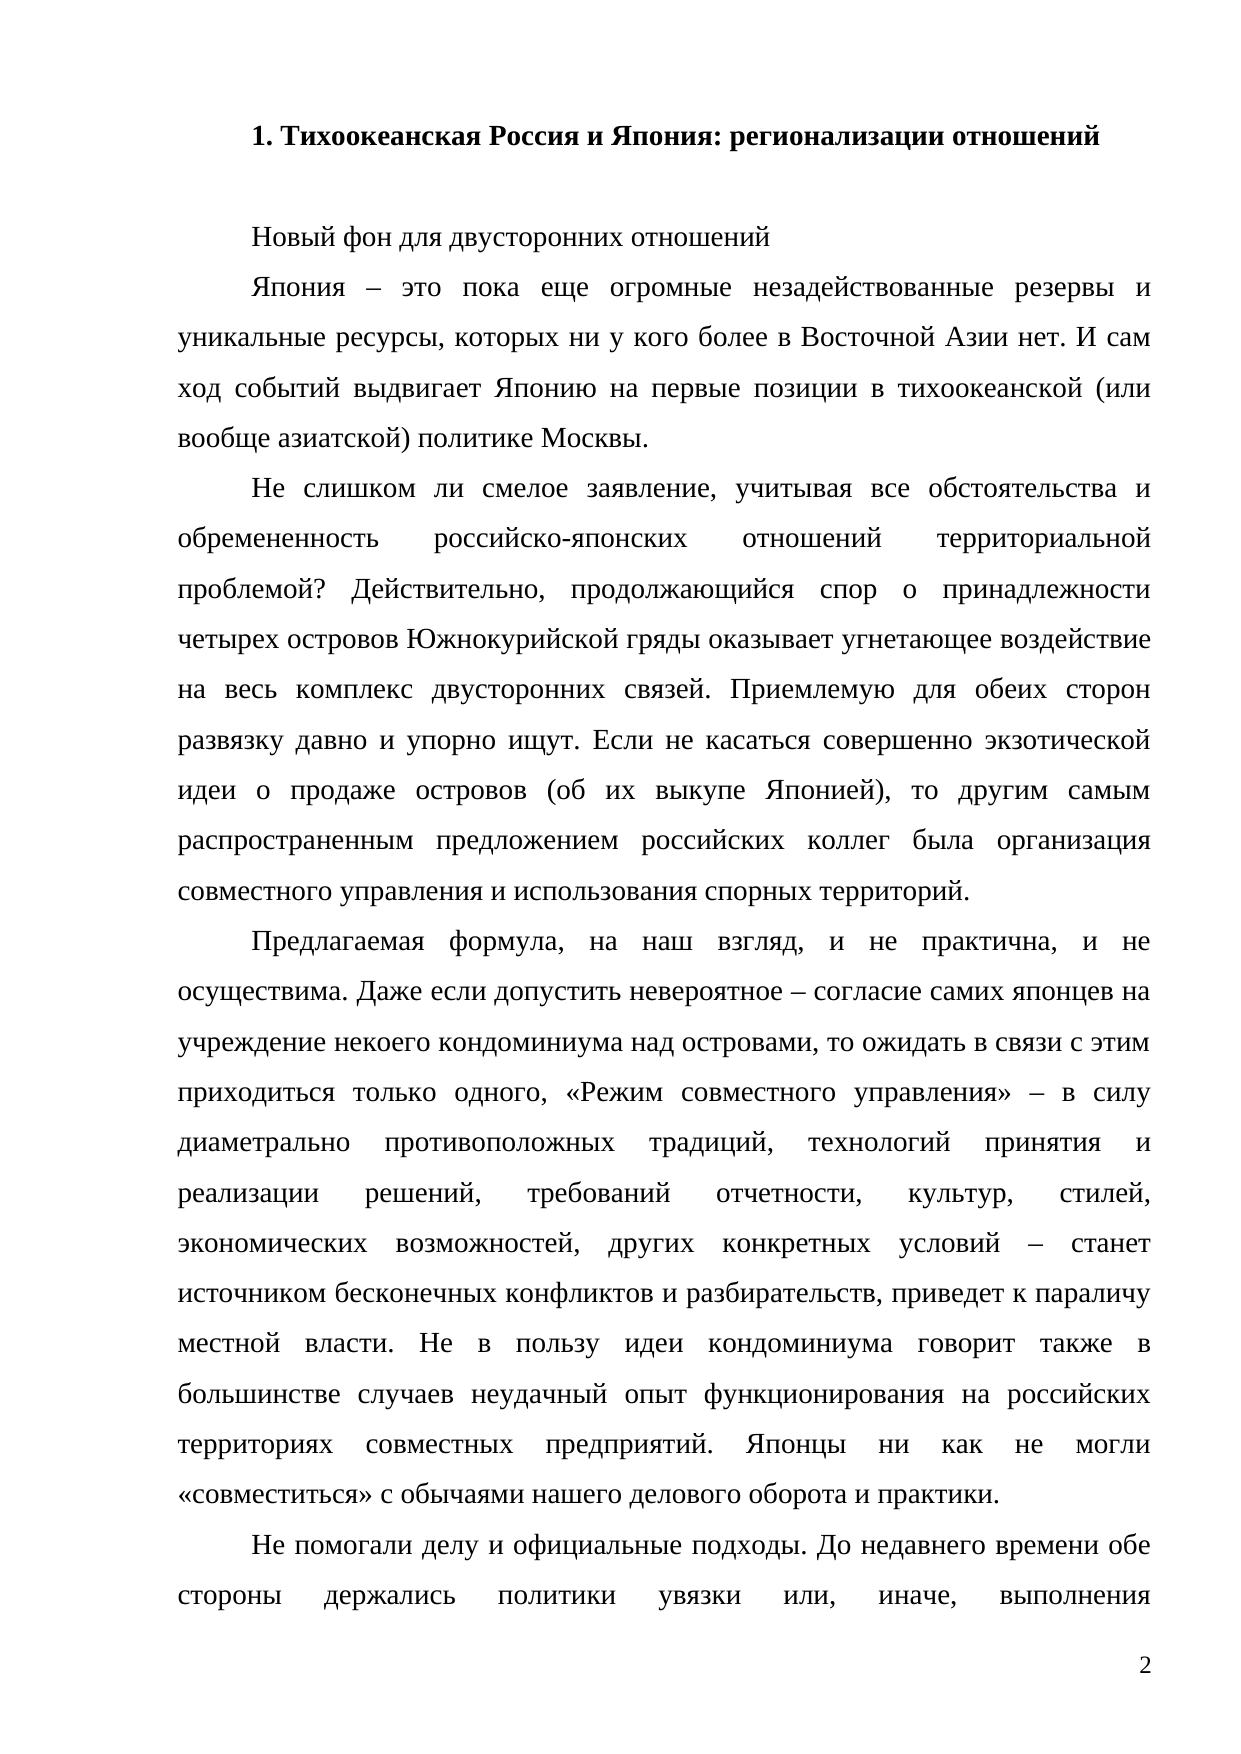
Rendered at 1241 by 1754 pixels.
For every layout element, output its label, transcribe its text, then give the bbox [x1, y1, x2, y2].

text Предлагаемая формула, на наш взгляд, и не практична, и не осуществима. Даже если допустить невероятное – согласие самих японцев на учреждение некоего кондоминиума над островами, то ожидать в связи с этим приходиться только одного, «Режим совместного управления» – в силу диаметрально противоположных традиций, технологий принятия и реализации решений, требований отчетности, культур, стилей, экономических возможностей, других конкретных условий – станет источником бесконечных конфликтов и разбирательств, приведет к параличу местной власти. Не в пользу идеи кондоминиума говорит также в большинстве случаев неудачный опыт функционирования на российских территориях совместных предприятий. Японцы ни как не могли «совместиться» с обычаями нашего делового оборота и практики. [177, 923, 1152, 1510]
text Япония – это пока еще огромные незадействованные резервы и уникальные ресурсы, которых ни у кого более в Восточной Азии нет. И сам ход событий выдвигает Японию на первые позиции в тихоокеанской (или вообще азиатской) политике Москвы. [177, 269, 1152, 453]
text Не слишком ли смелое заявление, учитывая все обстоятельства и обремененность российско-японских отношений территориальной проблемой? Действительно, продолжающийся спор о принадлежности четырех островов Южнокурийской гряды оказывает угнетающее воздействие на весь комплекс двусторонних связей. Приемлемую для обеих сторон развязку давно и упорно ищут. Если не касаться совершенно экзотической идеи о продаже островов (об их выкупе Японией), то другим самым распространенным предложением российских коллег была организация совместного управления и использования спорных территорий. [177, 470, 1152, 906]
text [177, 1527, 1152, 1611]
text Новый фон для двусторонних отношений [177, 219, 1152, 252]
text 1. Тихоокеанская Россия и Япония: регионализации отношений [177, 118, 1152, 152]
